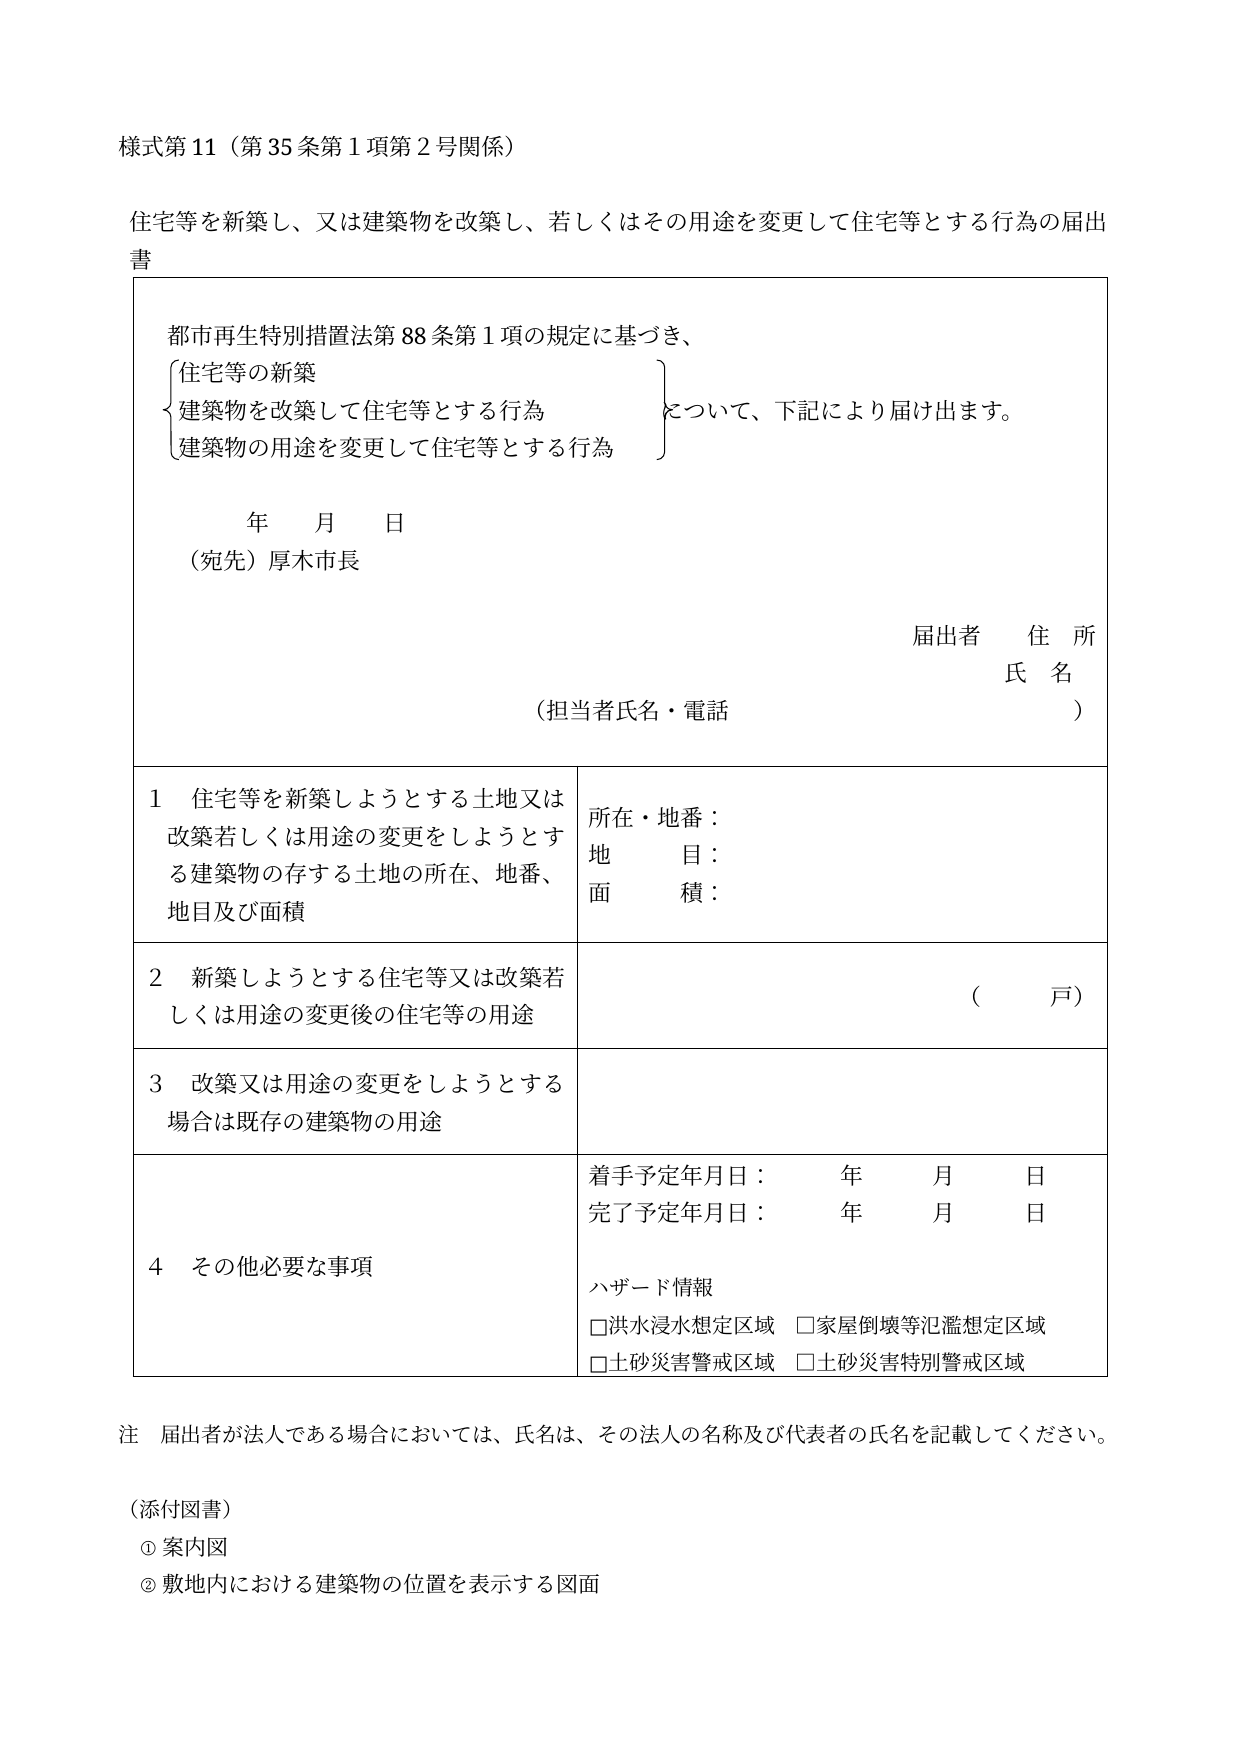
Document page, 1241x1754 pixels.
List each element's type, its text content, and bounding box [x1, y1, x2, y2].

table_cell 所在・地番： 地 目： 面 積： [578, 767, 1107, 942]
table_header 都市再生特別措置法第88条第１項の規定に基づき、 住宅等の新築 建築物を改築して住宅等とする行為 について、下記により届け出ます。 建築物の用途を変更して住宅等とする行為 年 月 日 （宛先）厚木市長 届出者 住 所 氏 名 （担当者氏名・電話 ） [134, 278, 1107, 766]
table_cell [578, 1049, 1107, 1154]
text 注 届出者が法人である場合においては、氏名は、その法人の名称及び代表者の氏名を記載してください。 [118, 1414, 1122, 1452]
text （添付図書） [118, 1489, 1122, 1527]
table_cell 着手予定年月日： 年 月 日 完了予定年月日： 年 月 日 ハザード情報 □洪水浸水想定区域 □家屋倒壊等氾濫想定区域 □土砂災害警戒区域 □土砂災害特別警戒区域 □急傾斜地崩壊危険区域 [578, 1155, 1107, 1376]
table_cell ３ 改築又は用途の変更をしようとする場合は既存の建築物の用途 [134, 1049, 577, 1154]
table_cell ４ その他必要な事項 [134, 1155, 577, 1376]
text 様式第11（第35条第１項第２号関係） [118, 127, 1122, 164]
text ② 敷地内における建築物の位置を表示する図面 [140, 1564, 1122, 1602]
table_cell ２ 新築しようとする住宅等又は改築若しくは用途の変更後の住宅等の用途 [134, 943, 577, 1048]
text ① 案内図 [140, 1527, 1122, 1564]
table_cell １ 住宅等を新築しようとする土地又は改築若しくは用途の変更をしようとする建築物の存する土地の所在、地番、地目及び面積 [134, 767, 577, 942]
table_cell （ 戸） [578, 943, 1107, 1048]
text 住宅等を新築し、又は建築物を改築し、若しくはその用途を変更して住宅等とする行為の届出書 [129, 202, 1111, 277]
